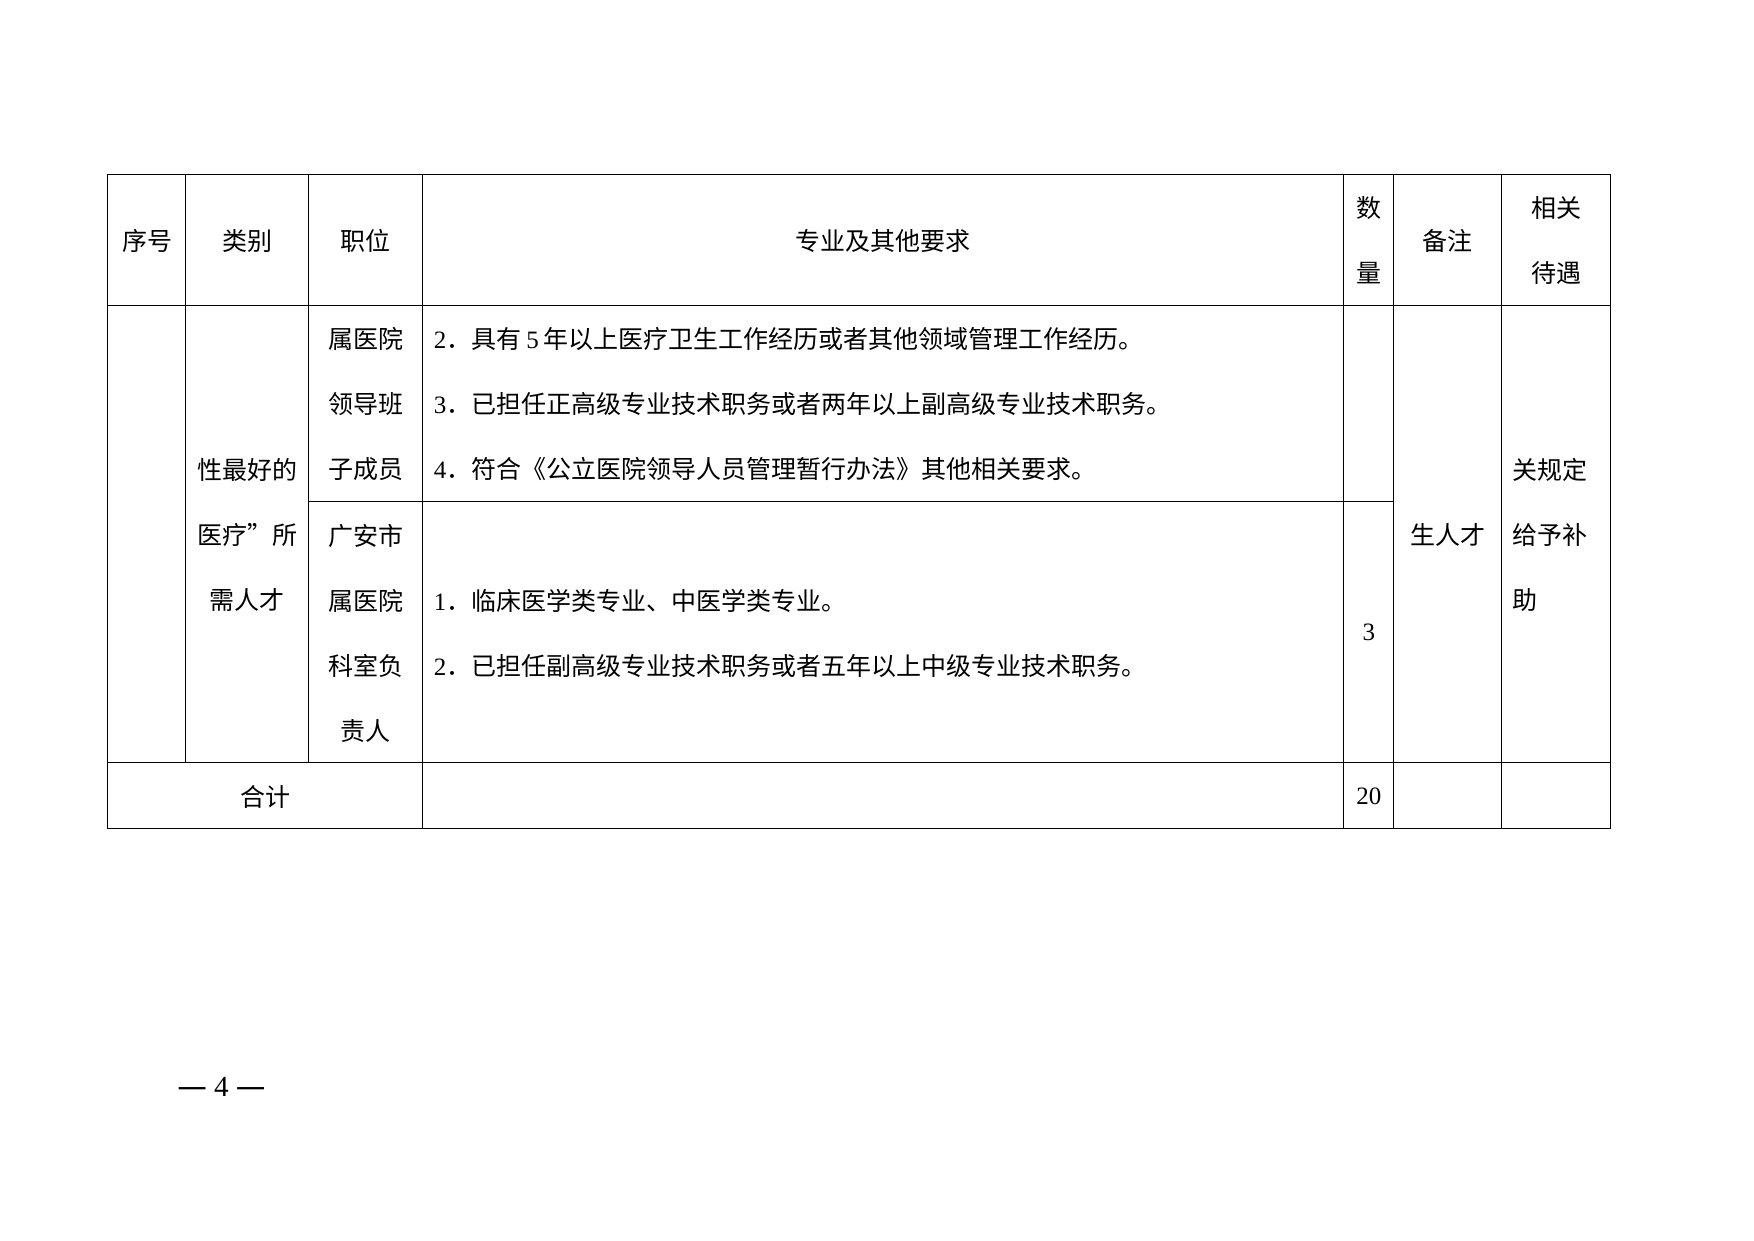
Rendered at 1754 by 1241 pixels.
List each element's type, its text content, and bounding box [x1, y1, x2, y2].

table_cell 医疗卫生人才 [1394, 306, 1501, 762]
table_cell [1394, 763, 1501, 828]
table_cell 20 [1344, 763, 1393, 828]
table_cell 1．临床医学类专业、中医学类专业。 2．已担任副高级专业技术职务或者五年以上中级专业技术职务。 [423, 502, 1343, 762]
table_header 备注 [1394, 175, 1501, 304]
table_cell 合计 [108, 763, 422, 828]
table_header 类别 [186, 175, 308, 304]
table_header 职位 [309, 175, 422, 304]
table_cell [423, 763, 1343, 828]
table_header 专业及其他要求 [423, 175, 1343, 304]
table_cell 广安市属医院领导班子成员 [309, 306, 422, 501]
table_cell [423, 306, 1343, 501]
table_cell 3 [1344, 502, 1393, 762]
table_cell “办区域性最好的医疗”所需人才 [186, 306, 308, 762]
table_header 数量 [1344, 175, 1393, 304]
table_cell 按照有关规定给予补助 [1502, 306, 1610, 762]
table_cell 1 [1344, 306, 1393, 501]
table_cell [1502, 763, 1610, 828]
table_header 相关 待遇 [1502, 175, 1610, 304]
table_cell 广安市属医院科室负责人 [309, 502, 422, 762]
table_header 序号 [108, 175, 185, 304]
table_cell 5 [108, 306, 185, 762]
